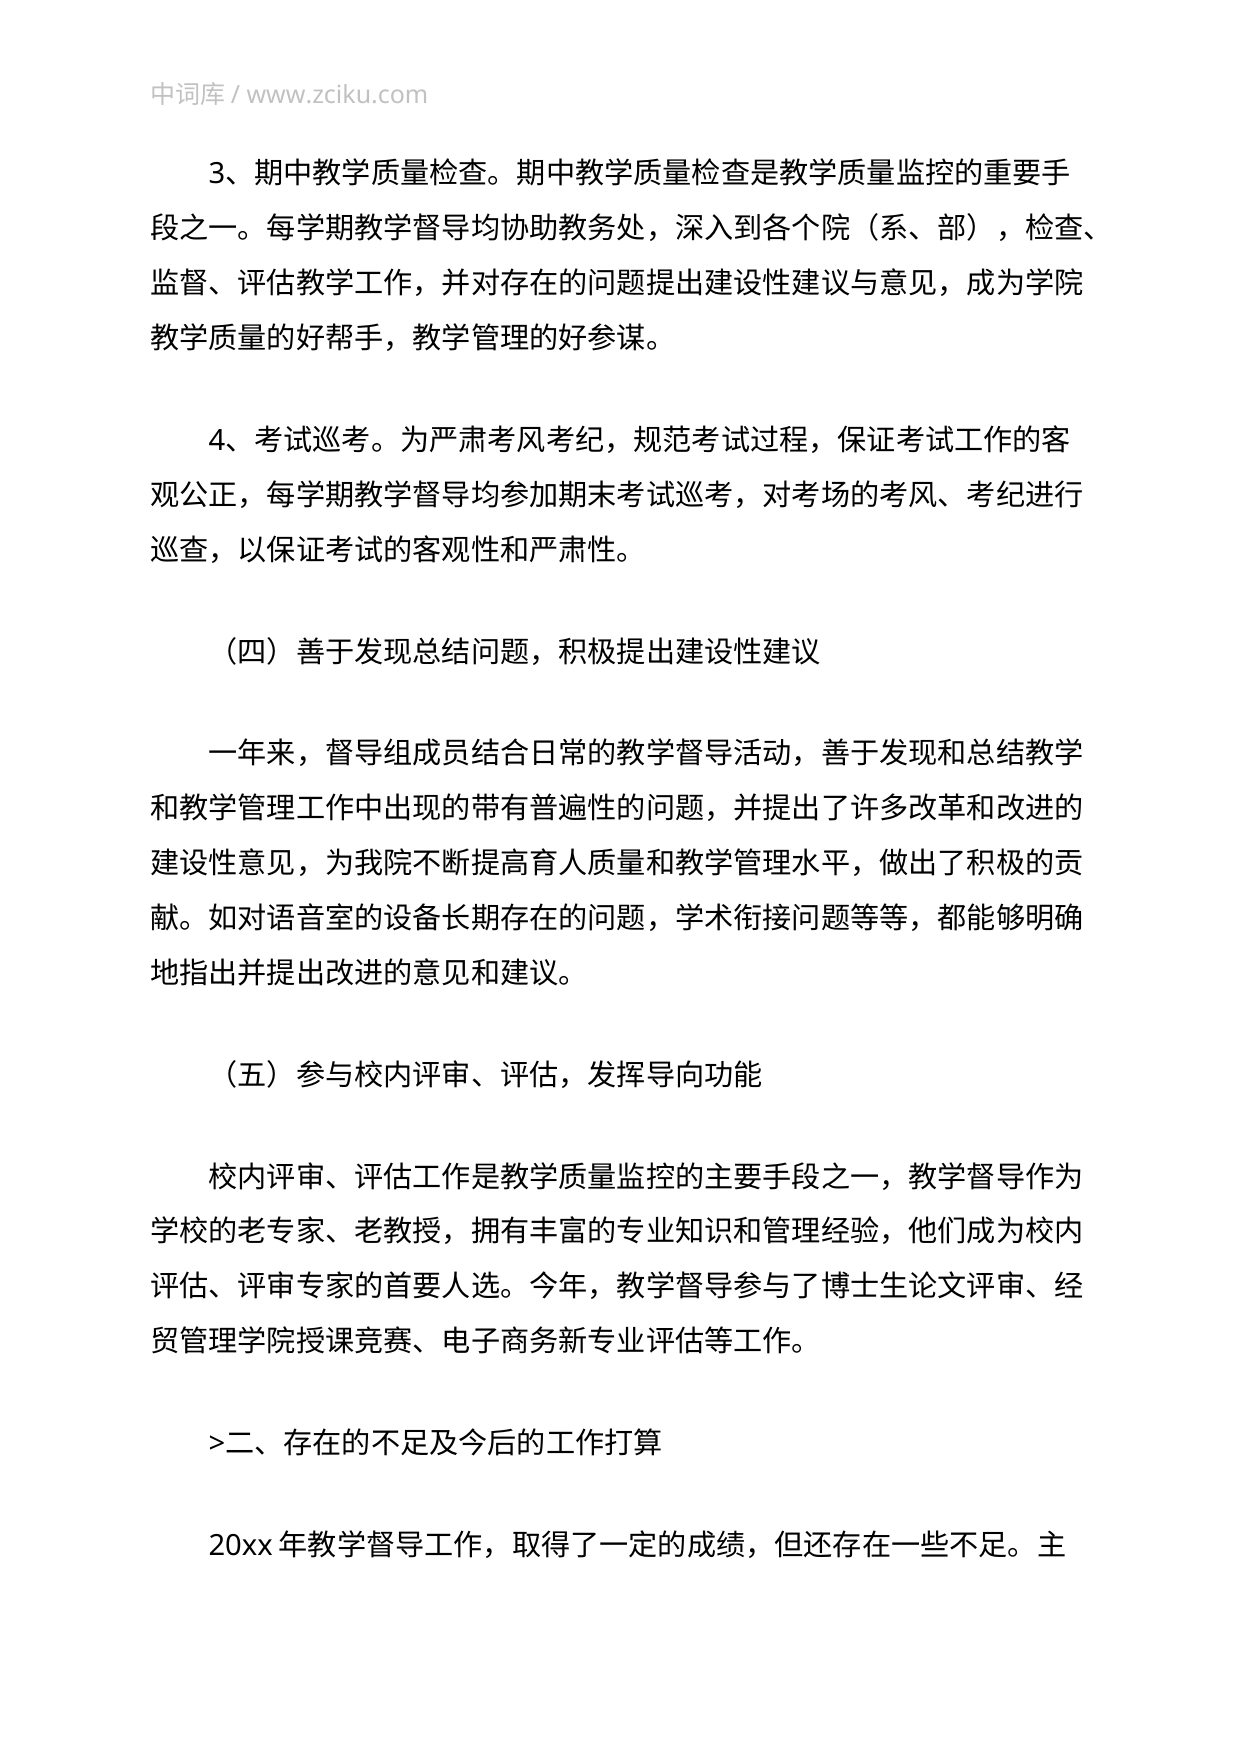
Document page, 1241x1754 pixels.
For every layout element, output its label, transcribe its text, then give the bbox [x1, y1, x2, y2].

text 3、期中教学质量检查。期中教学质量检查是教学质量监控的重要手段之一。每学期教学督导均协助教务处，深入到各个院（系、部），检查、监督、评估教学工作，并对存在的问题提出建设性建议与意见，成为学院教学质量的好帮手，教学管理的好参谋。 [150, 150, 1090, 357]
text （四）善于发现总结问题，积极提出建设性建议 [150, 628, 1090, 671]
text 一年来，督导组成员结合日常的教学督导活动，善于发现和总结教学和教学管理工作中出现的带有普遍性的问题，并提出了许多改革和改进的建设性意见，为我院不断提高育人质量和教学管理水平，做出了积极的贡献。如对语音室的设备长期存在的问题，学术衔接问题等等，都能够明确地指出并提出改进的意见和建议。 [150, 730, 1090, 992]
text >二、存在的不足及今后的工作打算 [150, 1419, 1090, 1462]
text 4、考试巡考。为严肃考风考纪，规范考试过程，保证考试工作的客观公正，每学期教学督导均参加期末考试巡考，对考场的考风、考纪进行巡查，以保证考试的客观性和严肃性。 [150, 417, 1090, 569]
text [150, 1522, 1090, 1564]
text 校内评审、评估工作是教学质量监控的主要手段之一，教学督导作为学校的老专家、老教授，拥有丰富的专业知识和管理经验，他们成为校内评估、评审专家的首要人选。今年，教学督导参与了博士生论文评审、经贸管理学院授课竞赛、电子商务新专业评估等工作。 [150, 1153, 1090, 1360]
text （五）参与校内评审、评估，发挥导向功能 [150, 1051, 1090, 1094]
